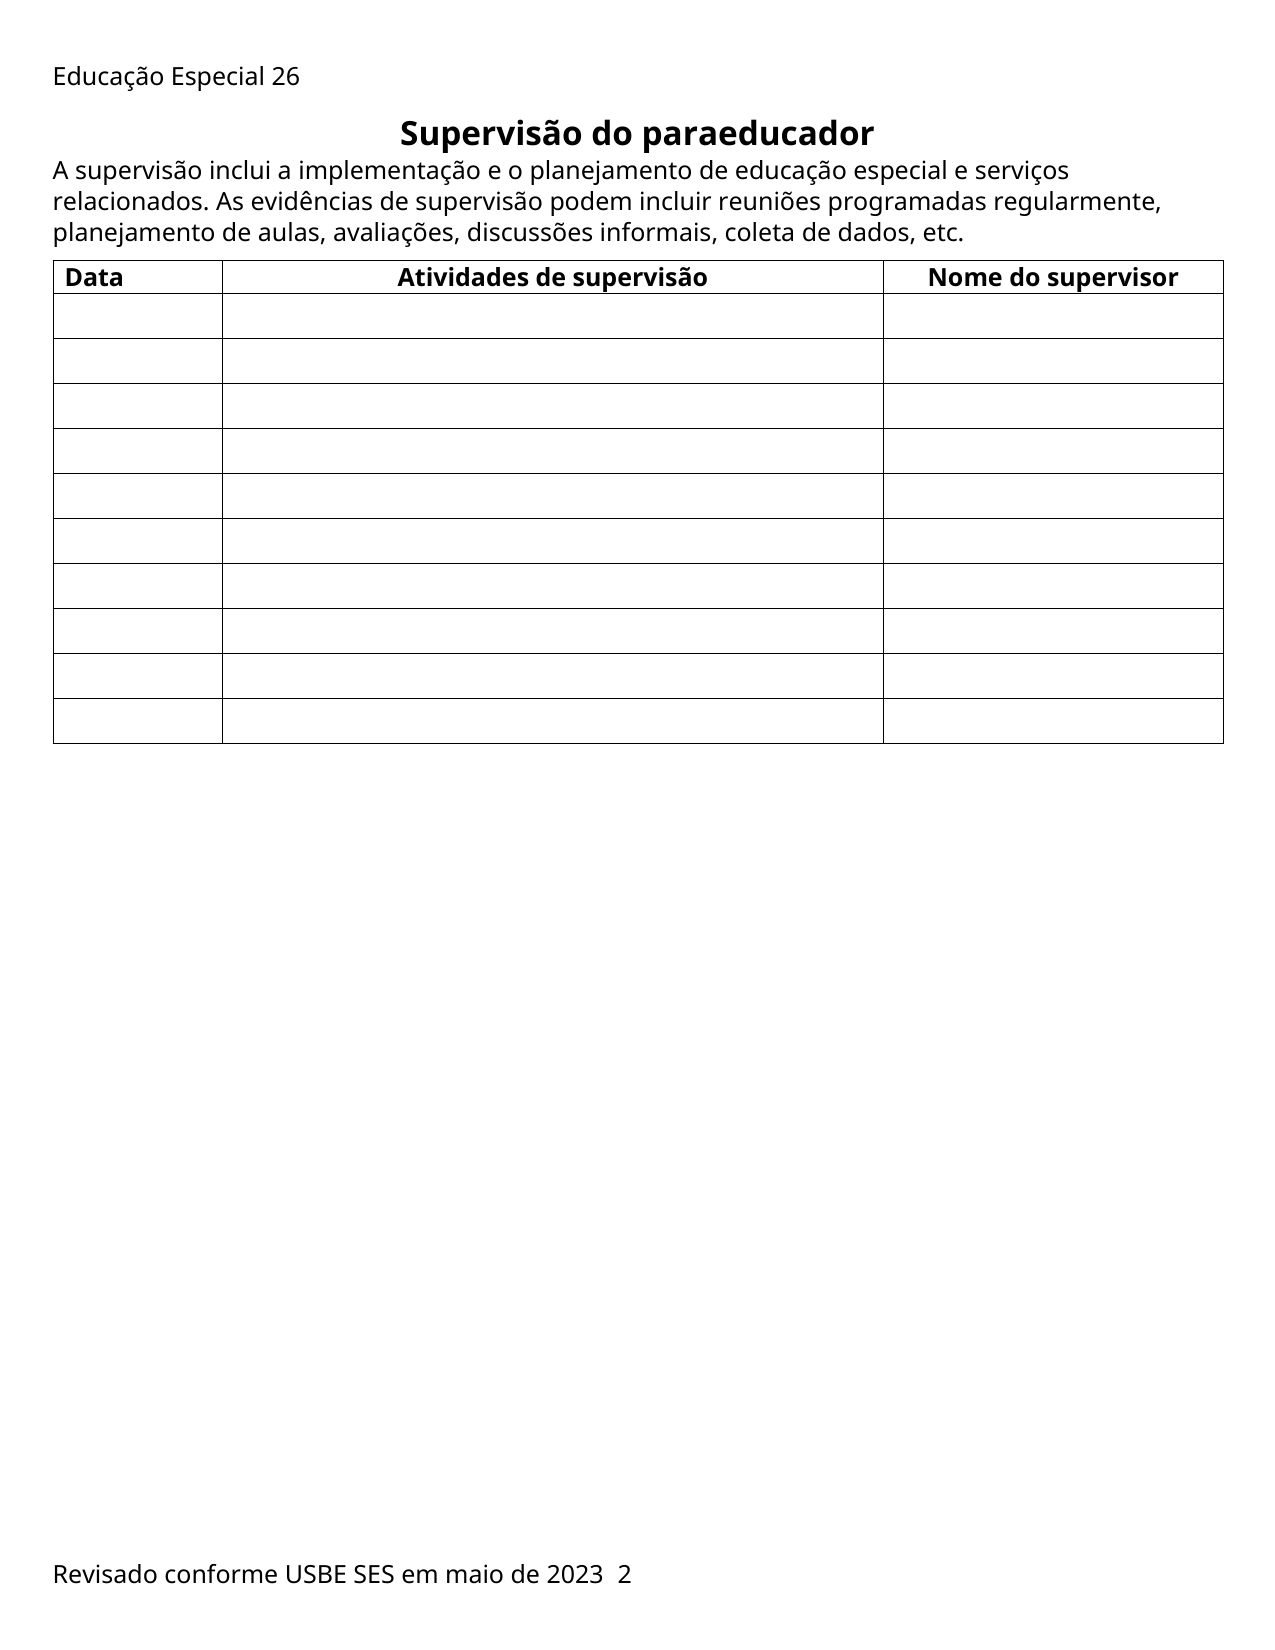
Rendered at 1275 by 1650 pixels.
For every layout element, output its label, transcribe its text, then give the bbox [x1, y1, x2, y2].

table_cell [884, 429, 1223, 473]
table_cell [223, 474, 883, 518]
table_cell [223, 339, 883, 383]
table_cell [223, 654, 883, 698]
table_cell [54, 474, 222, 518]
table_cell [54, 384, 222, 428]
table_cell [884, 294, 1223, 338]
table_cell [884, 564, 1223, 608]
table_cell [223, 429, 883, 473]
table_cell [884, 699, 1223, 743]
table_cell [223, 384, 883, 428]
table_header Data [54, 261, 222, 293]
table_cell [884, 339, 1223, 383]
table_cell [54, 699, 222, 743]
table_cell [223, 609, 883, 653]
table_cell [223, 519, 883, 563]
table_cell [884, 384, 1223, 428]
table_cell [54, 564, 222, 608]
table_cell [223, 564, 883, 608]
subtitle Supervisão do paraeducador [52, 112, 1222, 154]
table_cell [54, 339, 222, 383]
table_cell [54, 429, 222, 473]
table_cell [54, 294, 222, 338]
table_header Nome do supervisor [884, 261, 1223, 293]
table_cell [54, 519, 222, 563]
table_cell [884, 474, 1223, 518]
table_cell [884, 519, 1223, 563]
text A supervisão inclui a implementação e o planejamento de educação especial e serviços relacionados. As evidências de supervisão podem incluir reuniões programadas regularmente, planejamento de aulas, avaliações, discussões informais, coleta de dados, etc. [52, 154, 1222, 248]
table_header Atividades de supervisão [223, 261, 883, 293]
table_cell [223, 294, 883, 338]
table_cell [54, 609, 222, 653]
table_cell [54, 654, 222, 698]
table_cell [884, 609, 1223, 653]
table_cell [223, 699, 883, 743]
table_cell [884, 654, 1223, 698]
